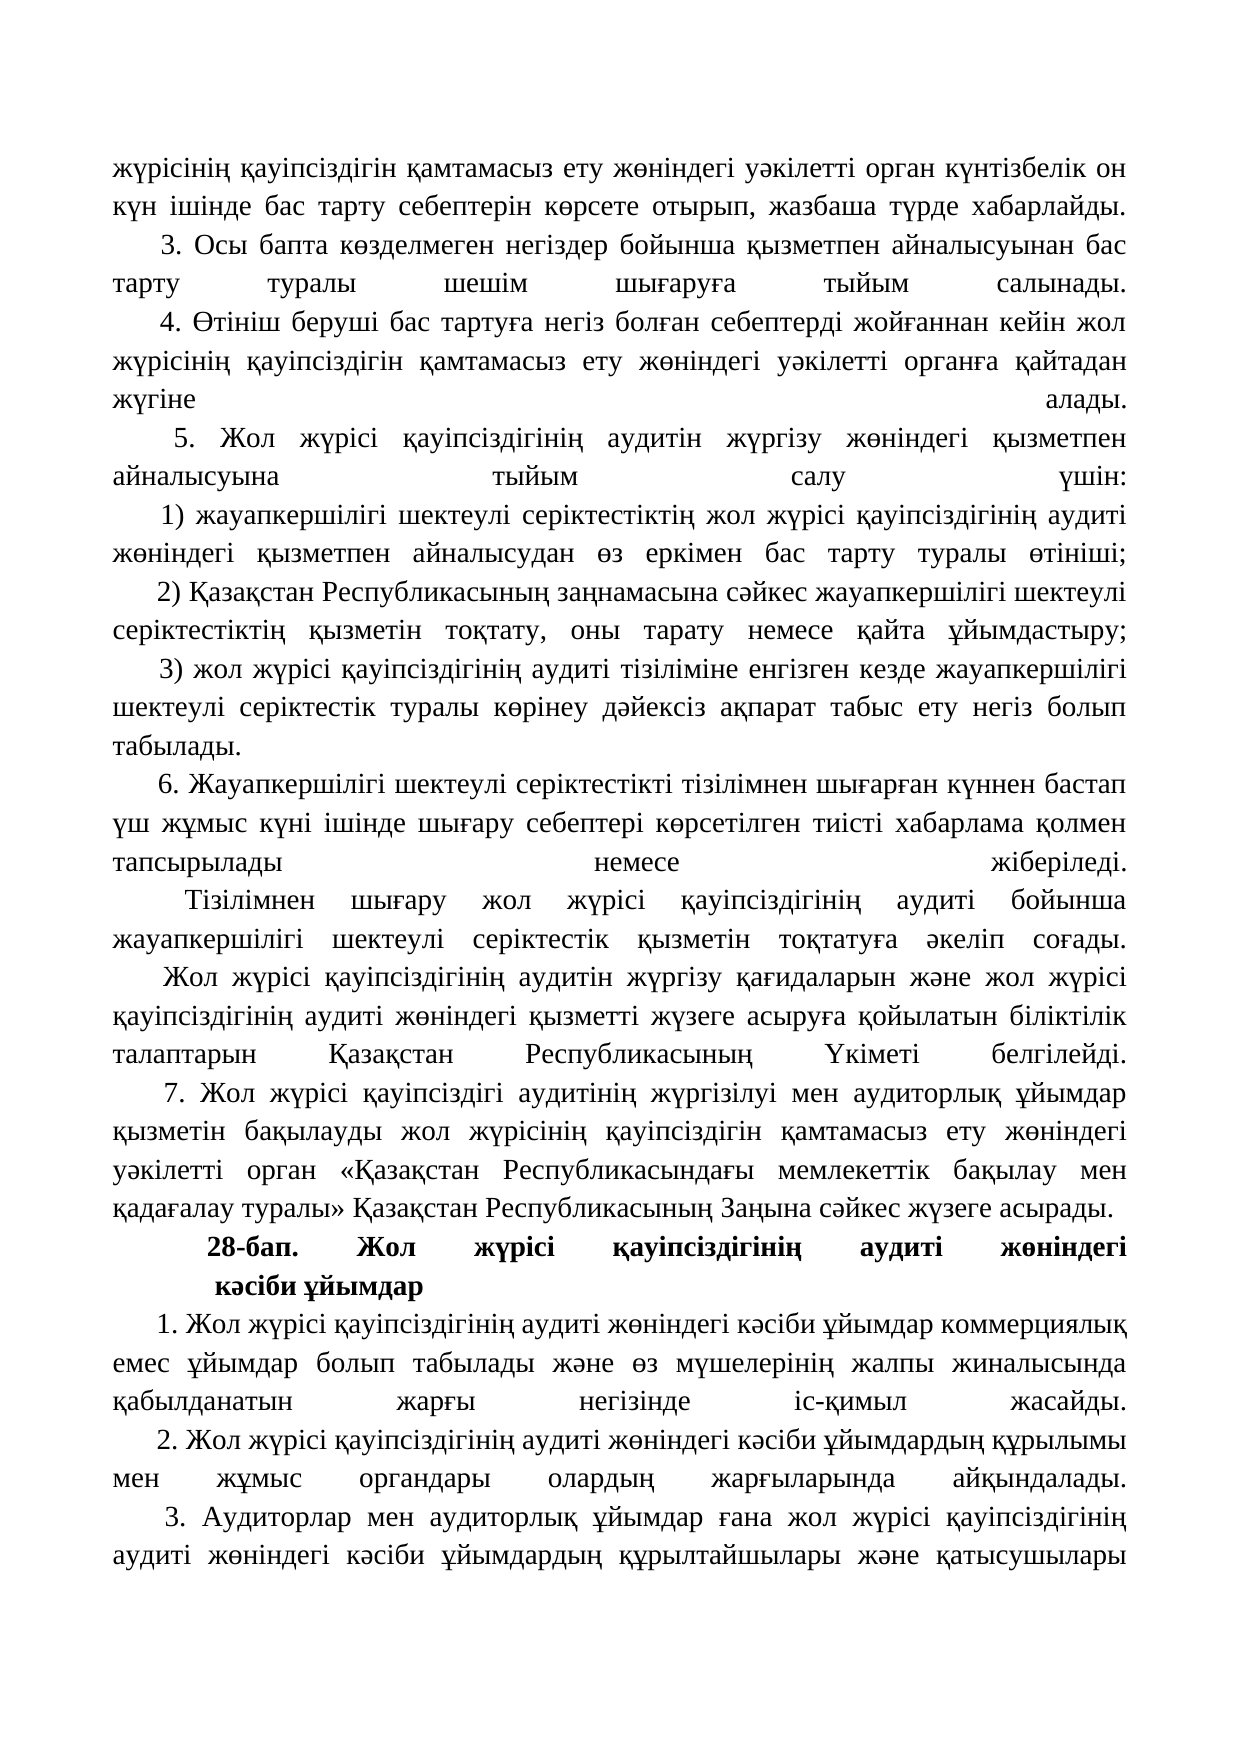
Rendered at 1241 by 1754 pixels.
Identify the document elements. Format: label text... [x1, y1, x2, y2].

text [112, 150, 1128, 1224]
text 28-бап. Жол жүрісі қауіпсіздігінің аудиті жөніндегі кәсіби ұйымдар [112, 1229, 1128, 1301]
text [112, 1306, 1128, 1571]
